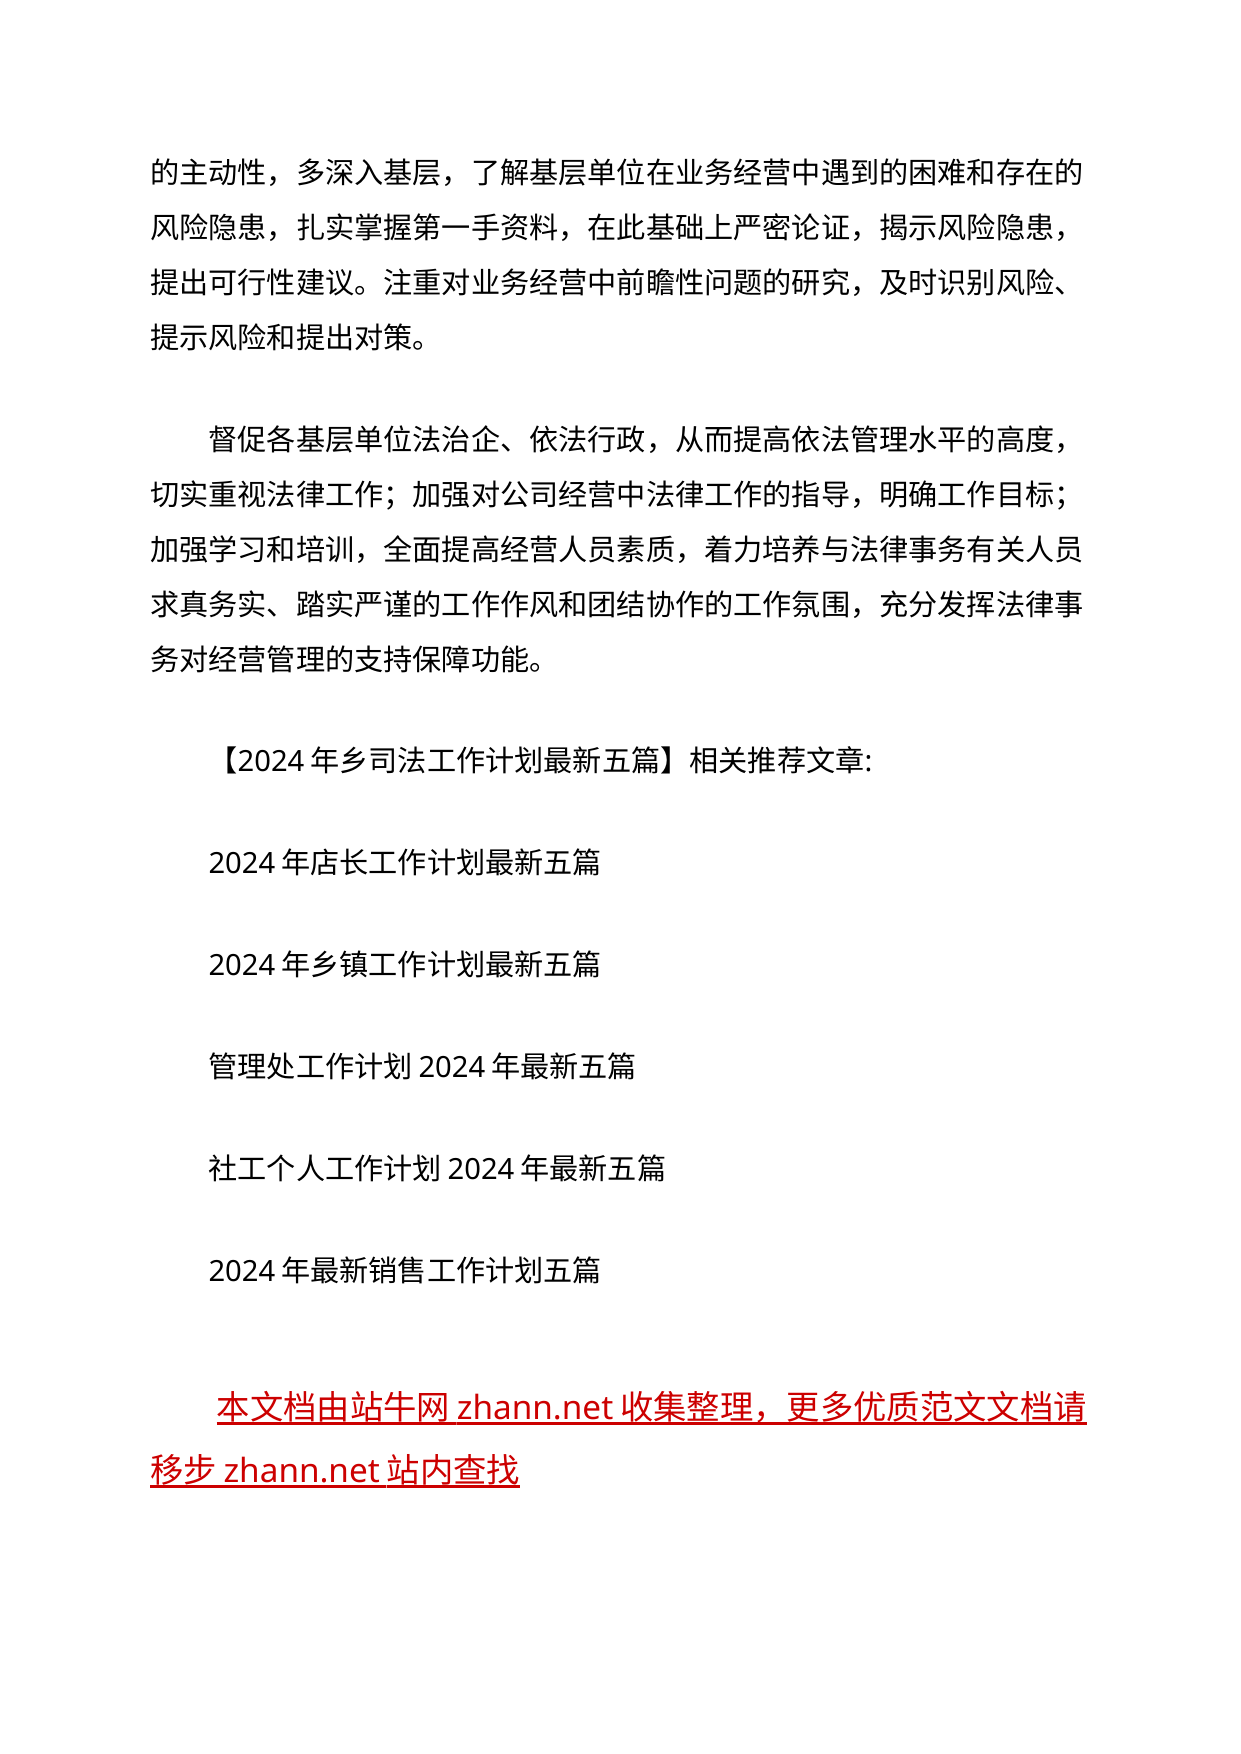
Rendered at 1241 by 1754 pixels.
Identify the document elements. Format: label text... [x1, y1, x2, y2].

text 本文档由站牛网zhann.net收集整理，更多优质范文文档请移步zhann.net站内查找 [150, 1381, 1090, 1492]
text 督促各基层单位法治企、依法行政，从而提高依法管理水平的高度，切实重视法律工作；加强对公司经营中法律工作的指导，明确工作目标；加强学习和培训，全面提高经营人员素质，着力培养与法律事务有关人员求真务实、踏实严谨的工作作风和团结协作的工作氛围，充分发挥法律事务对经营管理的支持保障功能。 [150, 416, 1090, 678]
text 2024年最新销售工作计划五篇 [150, 1248, 1090, 1290]
text 管理处工作计划2024年最新五篇 [150, 1044, 1090, 1086]
text 【2024年乡司法工作计划最新五篇】相关推荐文章: [150, 738, 1090, 780]
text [150, 150, 1090, 357]
text 2024年乡镇工作计划最新五篇 [150, 942, 1090, 984]
text 2024年店长工作计划最新五篇 [150, 840, 1090, 882]
text 社工个人工作计划2024年最新五篇 [150, 1146, 1090, 1188]
